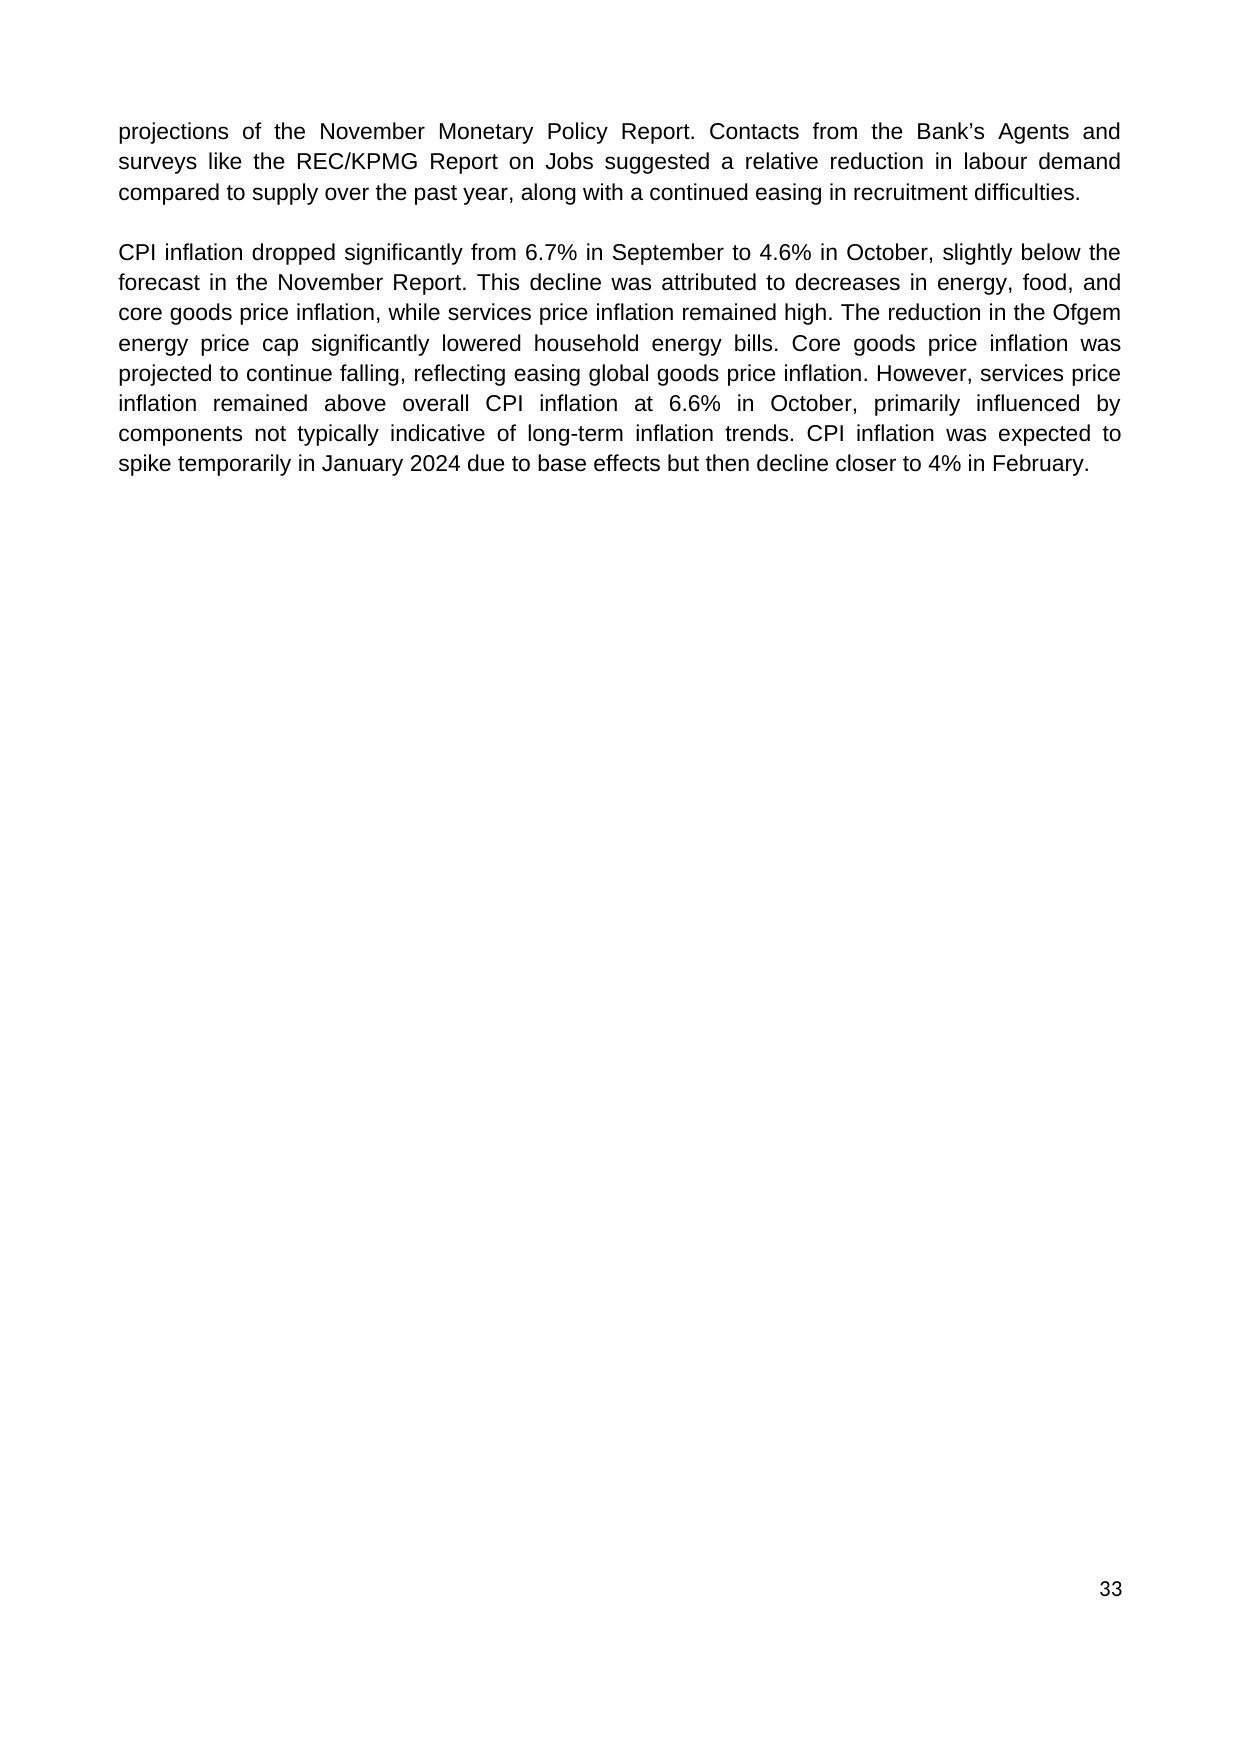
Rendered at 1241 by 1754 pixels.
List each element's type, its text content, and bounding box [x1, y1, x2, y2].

list CPI inflation dropped significantly from 6.7% in September to 4.6% in October, slightly below the forecast in the November Report. This decline was attributed to decreases in energy, food, and core goods price inflation, while services price inflation remained high. The reduction in the Ofgem energy price cap significantly lowered household energy bills. Core goods price inflation was projected to continue falling, reflecting easing global goods price inflation. However, services price inflation remained above overall CPI inflation at 6.6% in October, primarily influenced by components not typically indicative of long-term inflation trends. CPI inflation was expected to spike temporarily in January 2024 due to base effects but then decline closer to 4% in February. [118, 239, 1122, 477]
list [118, 118, 1122, 205]
